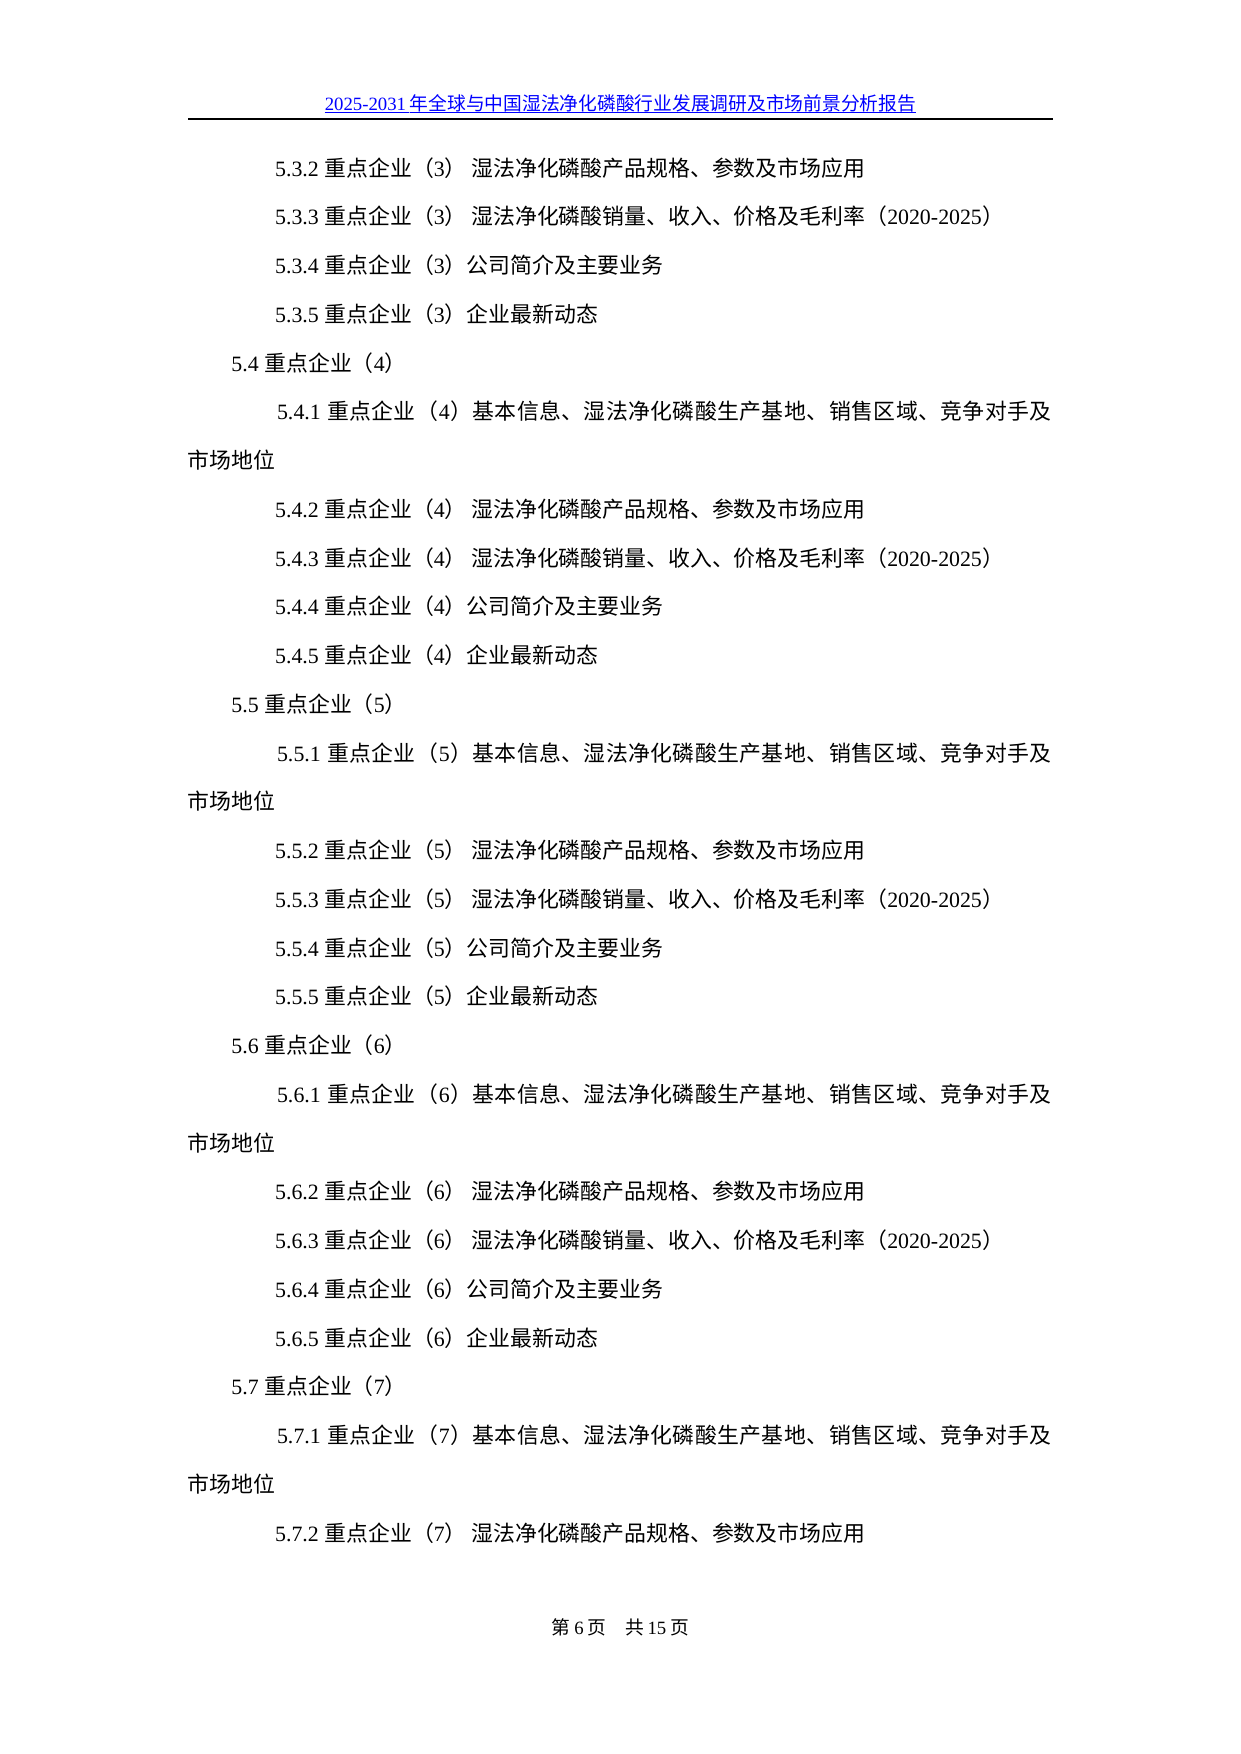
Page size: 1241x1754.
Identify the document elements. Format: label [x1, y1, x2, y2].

text [187, 150, 1053, 1548]
